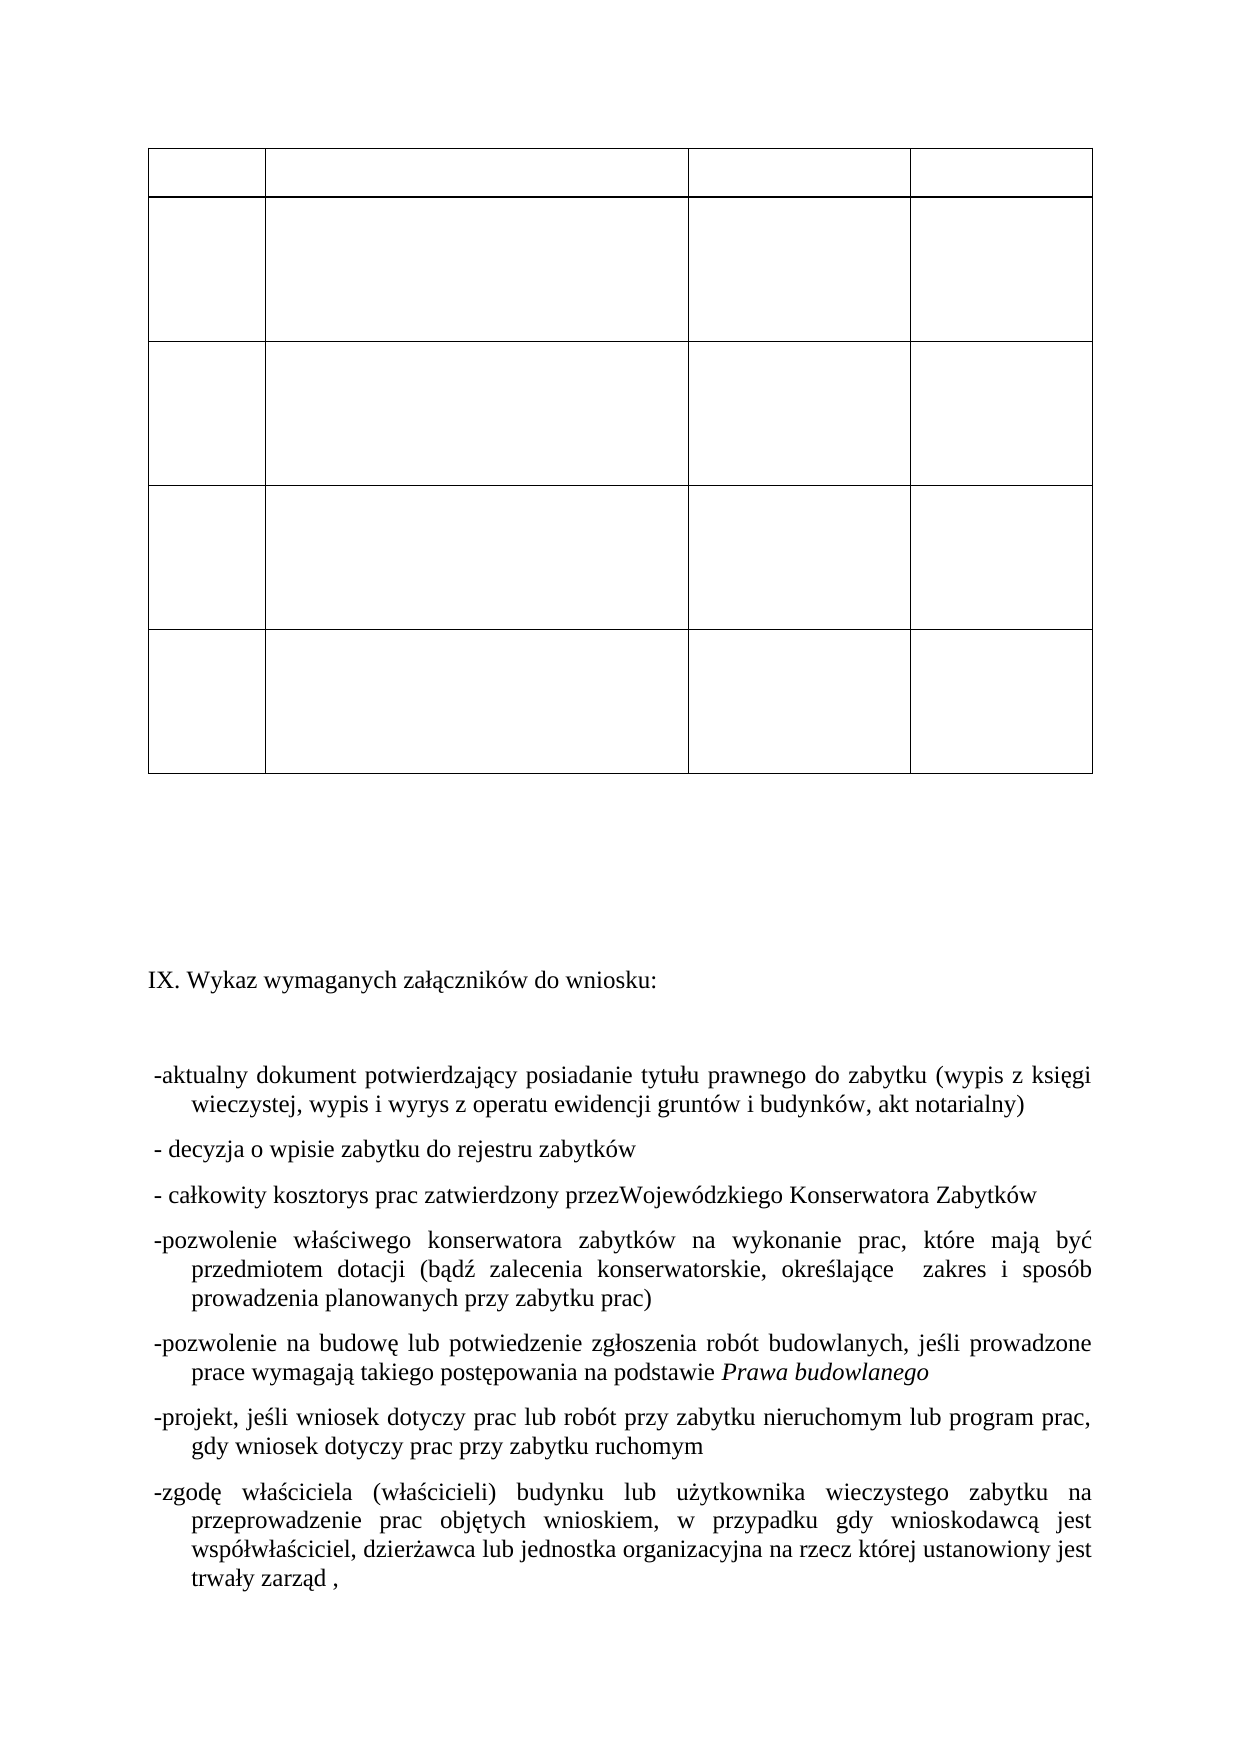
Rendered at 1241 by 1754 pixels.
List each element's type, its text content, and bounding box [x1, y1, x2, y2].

table_cell [911, 198, 1092, 341]
table_cell [266, 486, 688, 629]
table_cell [689, 486, 910, 629]
table_cell [911, 342, 1092, 485]
text -zgodę właściciela (właścicieli) budynku lub użytkownika wieczystego zabytku na przeprowadzenie prac objętych wnioskiem, w przypadku gdy wnioskodawcą jest współwłaściciel, dzierżawca lub jednostka organizacyjna na rzecz której ustanowiony jest trwały zarząd , [153, 1477, 1093, 1592]
table_cell [911, 149, 1092, 196]
table_cell [149, 630, 265, 773]
table_cell [149, 149, 265, 196]
text - całkowity kosztorys prac zatwierdzony przezWojewódzkiego Konserwatora Zabytków [153, 1180, 1093, 1209]
table_cell [149, 198, 265, 341]
text IX. Wykaz wymaganych załączników do wniosku: [148, 965, 1093, 994]
text -pozwolenie właściwego konserwatora zabytków na wykonanie prac, które mają być przedmiotem dotacji (bądź zalecenia konserwatorskie, określające zakres i sposób prowadzenia planowanych przy zabytku prac) [153, 1225, 1093, 1312]
table_cell [266, 198, 688, 341]
table_cell [911, 630, 1092, 773]
table_cell [149, 342, 265, 485]
table_cell [689, 630, 910, 773]
table_cell [689, 342, 910, 485]
text -aktualny dokument potwierdzający posiadanie tytułu prawnego do zabytku (wypis z księgi wieczystej, wypis i wyrys z operatu ewidencji gruntów i budynków, akt notarialny) [153, 1060, 1093, 1118]
text -pozwolenie na budowę lub potwiedzenie zgłoszenia robót budowlanych, jeśli prowadzone prace wymagają takiego postępowania na podstawie Prawa budowlanego [153, 1328, 1093, 1386]
table_cell [689, 149, 910, 196]
table_cell [266, 342, 688, 485]
table_cell [266, 630, 688, 773]
text - decyzja o wpisie zabytku do rejestru zabytków [153, 1134, 1093, 1163]
table_cell [149, 486, 265, 629]
table_cell [266, 149, 688, 196]
table_cell [911, 486, 1092, 629]
text -projekt, jeśli wniosek dotyczy prac lub robót przy zabytku nieruchomym lub program prac, gdy wniosek dotyczy prac przy zabytku ruchomym [153, 1402, 1093, 1460]
table_cell [689, 198, 910, 341]
